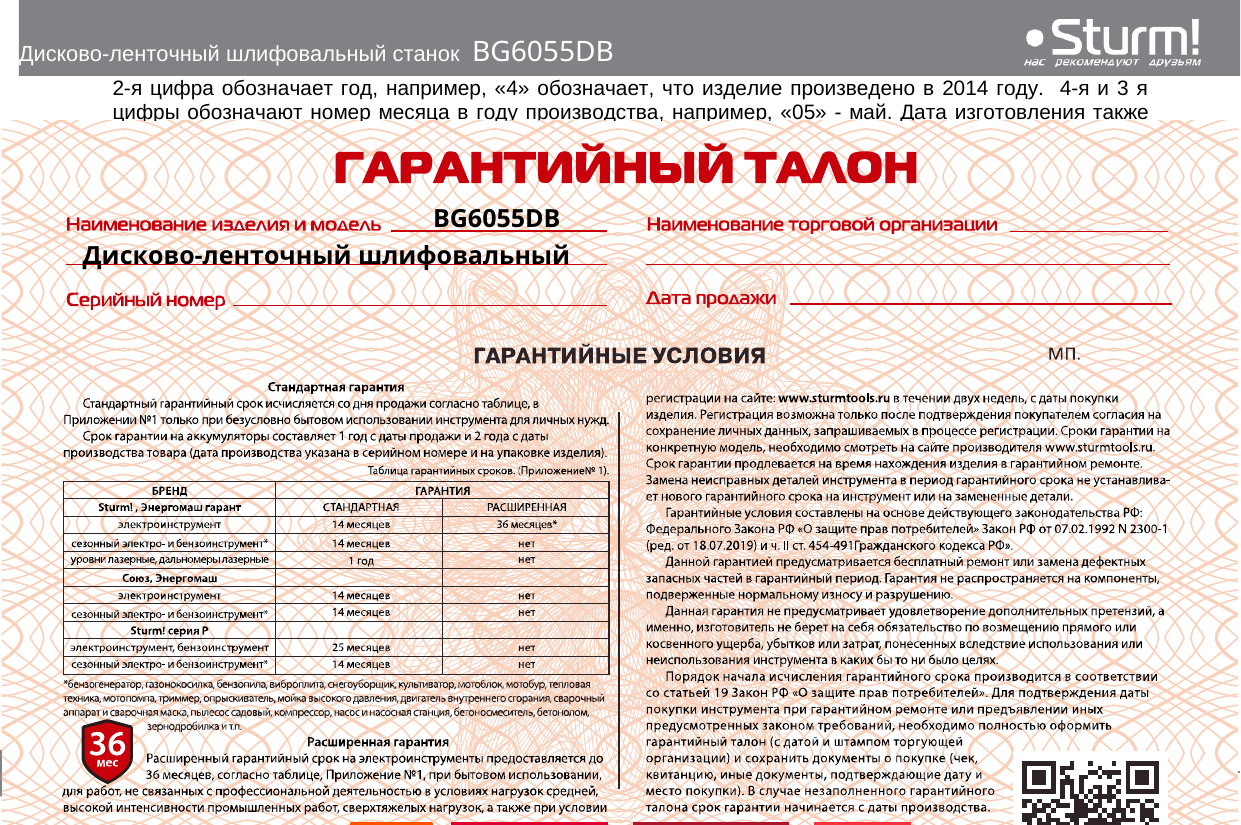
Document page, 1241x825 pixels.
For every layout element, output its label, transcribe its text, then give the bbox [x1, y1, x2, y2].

picture [1024, 19, 1201, 67]
